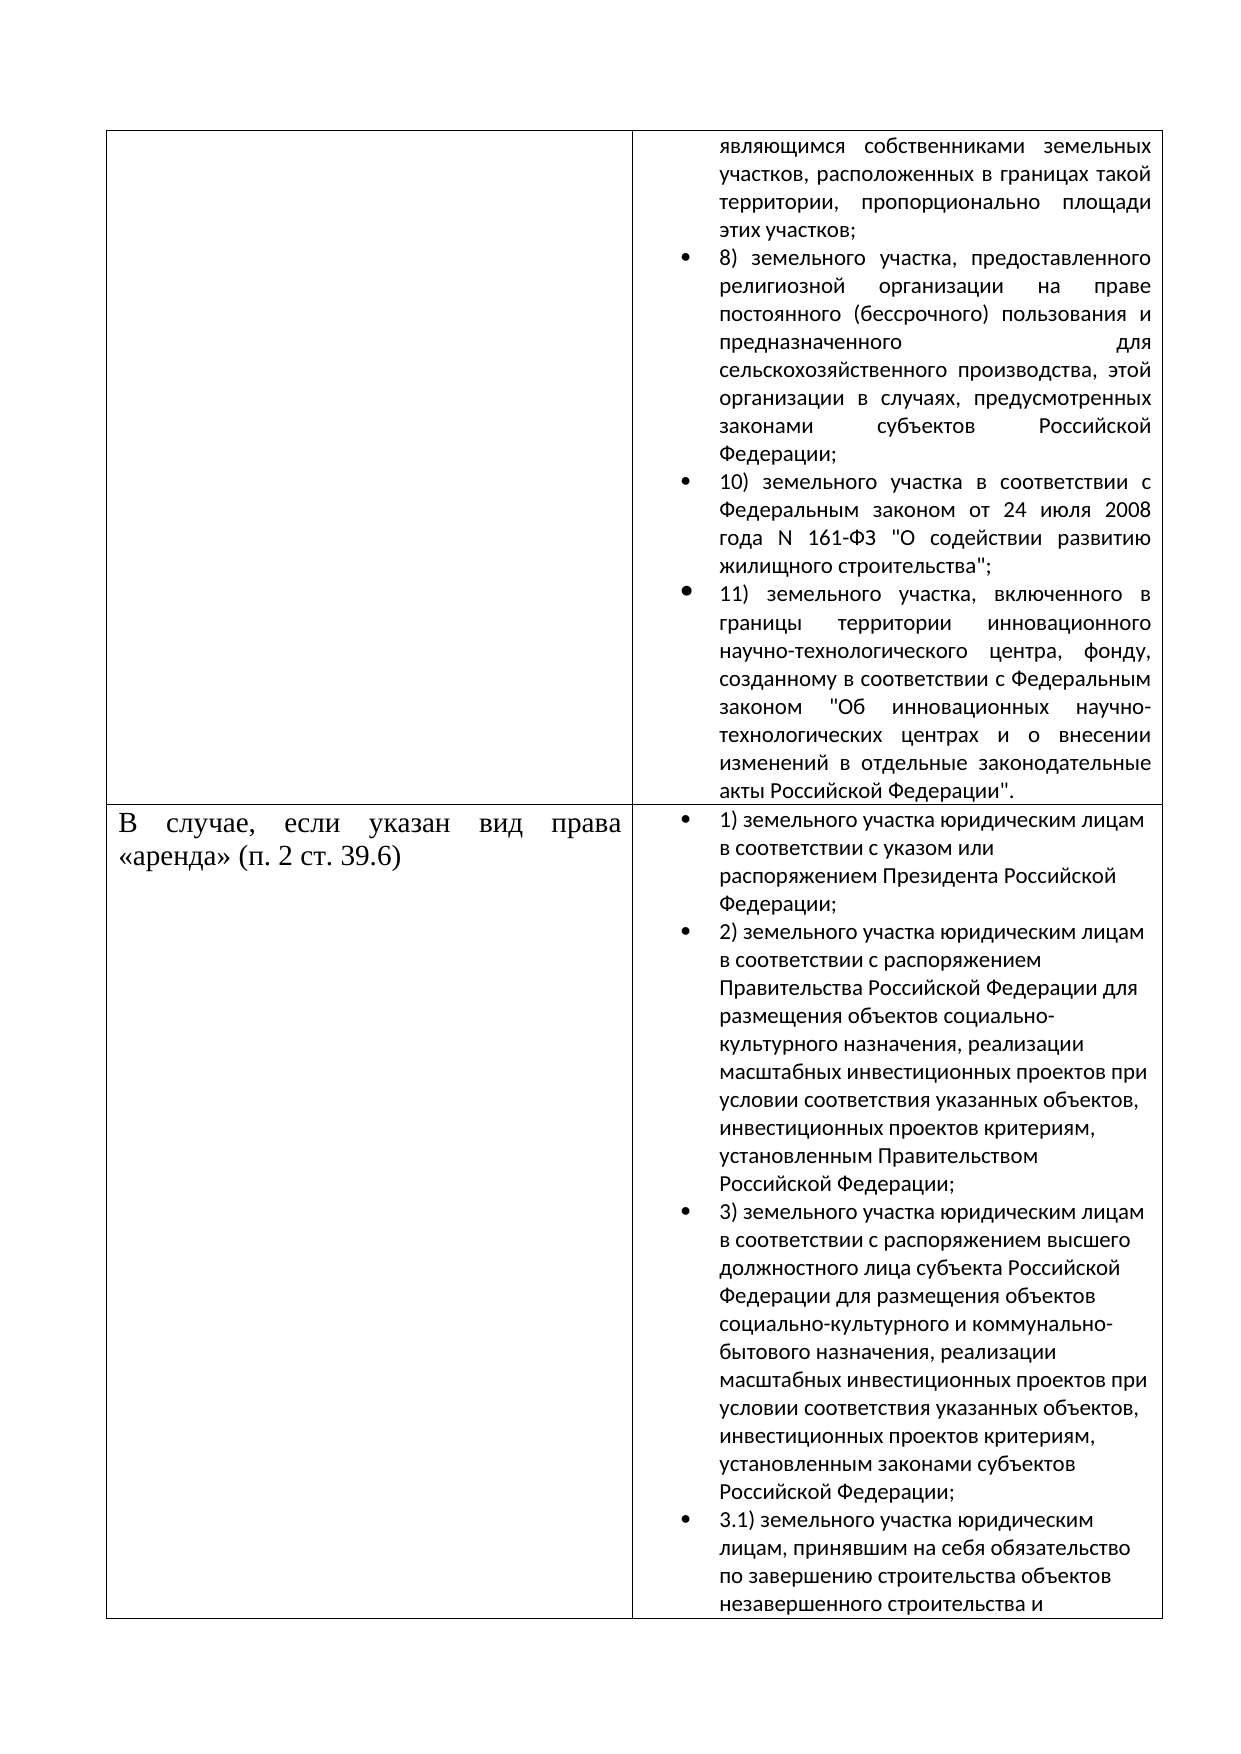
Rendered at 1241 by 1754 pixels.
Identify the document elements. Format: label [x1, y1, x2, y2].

table_cell [107, 131, 632, 804]
table_cell [633, 131, 1162, 804]
table_cell [107, 805, 632, 1618]
table_cell [633, 805, 1162, 1618]
